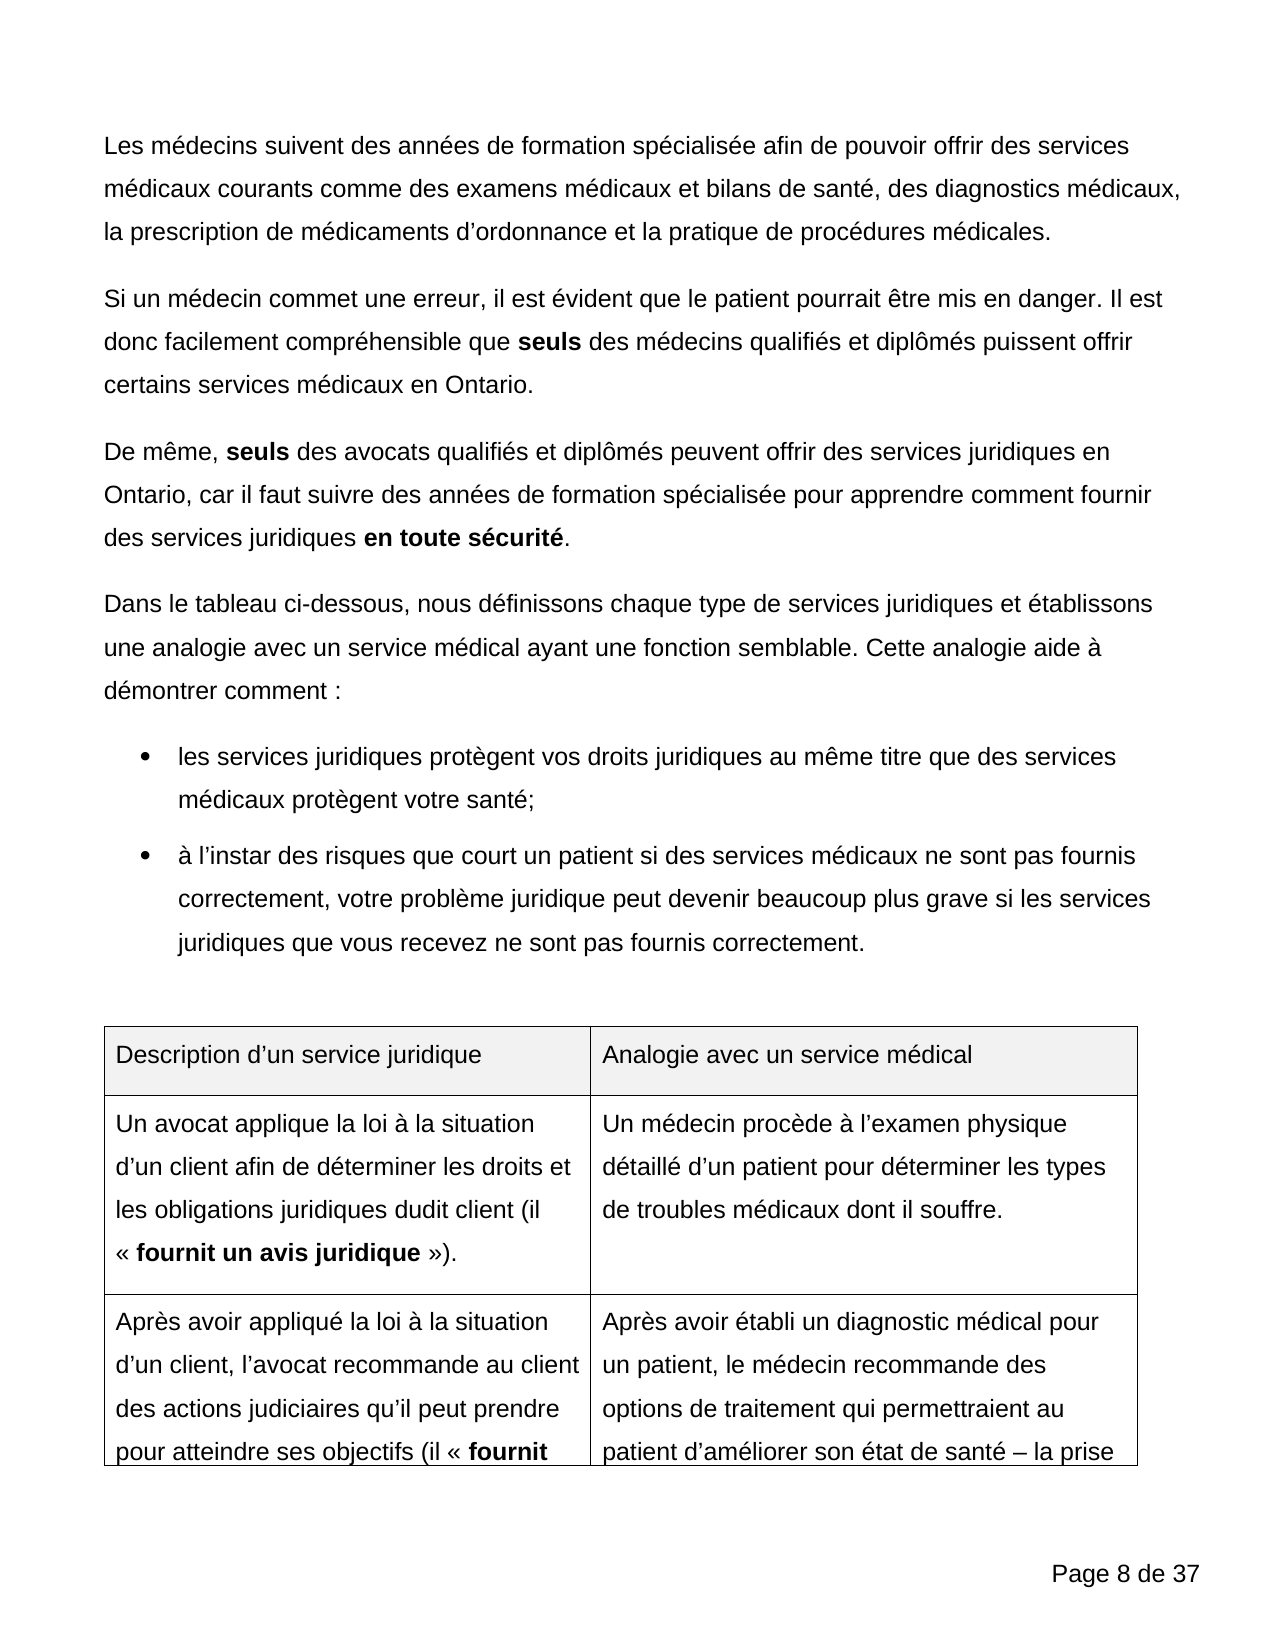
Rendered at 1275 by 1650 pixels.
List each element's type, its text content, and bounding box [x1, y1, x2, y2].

list les services juridiques protègent vos droits juridiques au même titre que des services médicaux protègent votre santé; [141, 742, 1200, 814]
text Les médecins suivent des années de formation spécialisée afin de pouvoir offrir des services médicaux courants comme des examens médicaux et bilans de santé, des diagnostics médicaux, la prescription de médicaments d’ordonnance et la pratique de procédures médicales. [103, 131, 1200, 246]
text Si un médecin commet une erreur, il est évident que le patient pourrait être mis en danger. Il est donc facilement compréhensible que seuls des médecins qualifiés et diplômés puissent offrir certains services médicaux en Ontario. [103, 284, 1200, 399]
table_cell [591, 1295, 1137, 1465]
table_cell Un avocat applique la loi à la situation d’un client afin de déterminer les droits et les obligations juridiques dudit client (il « fournit un avis juridique »). [105, 1096, 590, 1294]
text De même, seuls des avocats qualifiés et diplômés peuvent offrir des services juridiques en Ontario, car il faut suivre des années de formation spécialisée pour apprendre comment fournir des services juridiques en toute sécurité. [103, 437, 1200, 552]
text Dans le tableau ci-dessous, nous définissons chaque type de services juridiques et établissons une analogie avec un service médical ayant une fonction semblable. Cette analogie aide à démontrer comment : [103, 589, 1200, 704]
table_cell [105, 1295, 590, 1465]
table_header Description d’un service juridique [105, 1027, 590, 1095]
table_header Analogie avec un service médical [591, 1027, 1137, 1095]
list à l’instar des risques que court un patient si des services médicaux ne sont pas fournis correctement, votre problème juridique peut devenir beaucoup plus grave si les services juridiques que vous recevez ne sont pas fournis correctement. [141, 841, 1200, 956]
table_cell Un médecin procède à l’examen physique détaillé d’un patient pour déterminer les types de troubles médicaux dont il souffre. [591, 1096, 1137, 1294]
